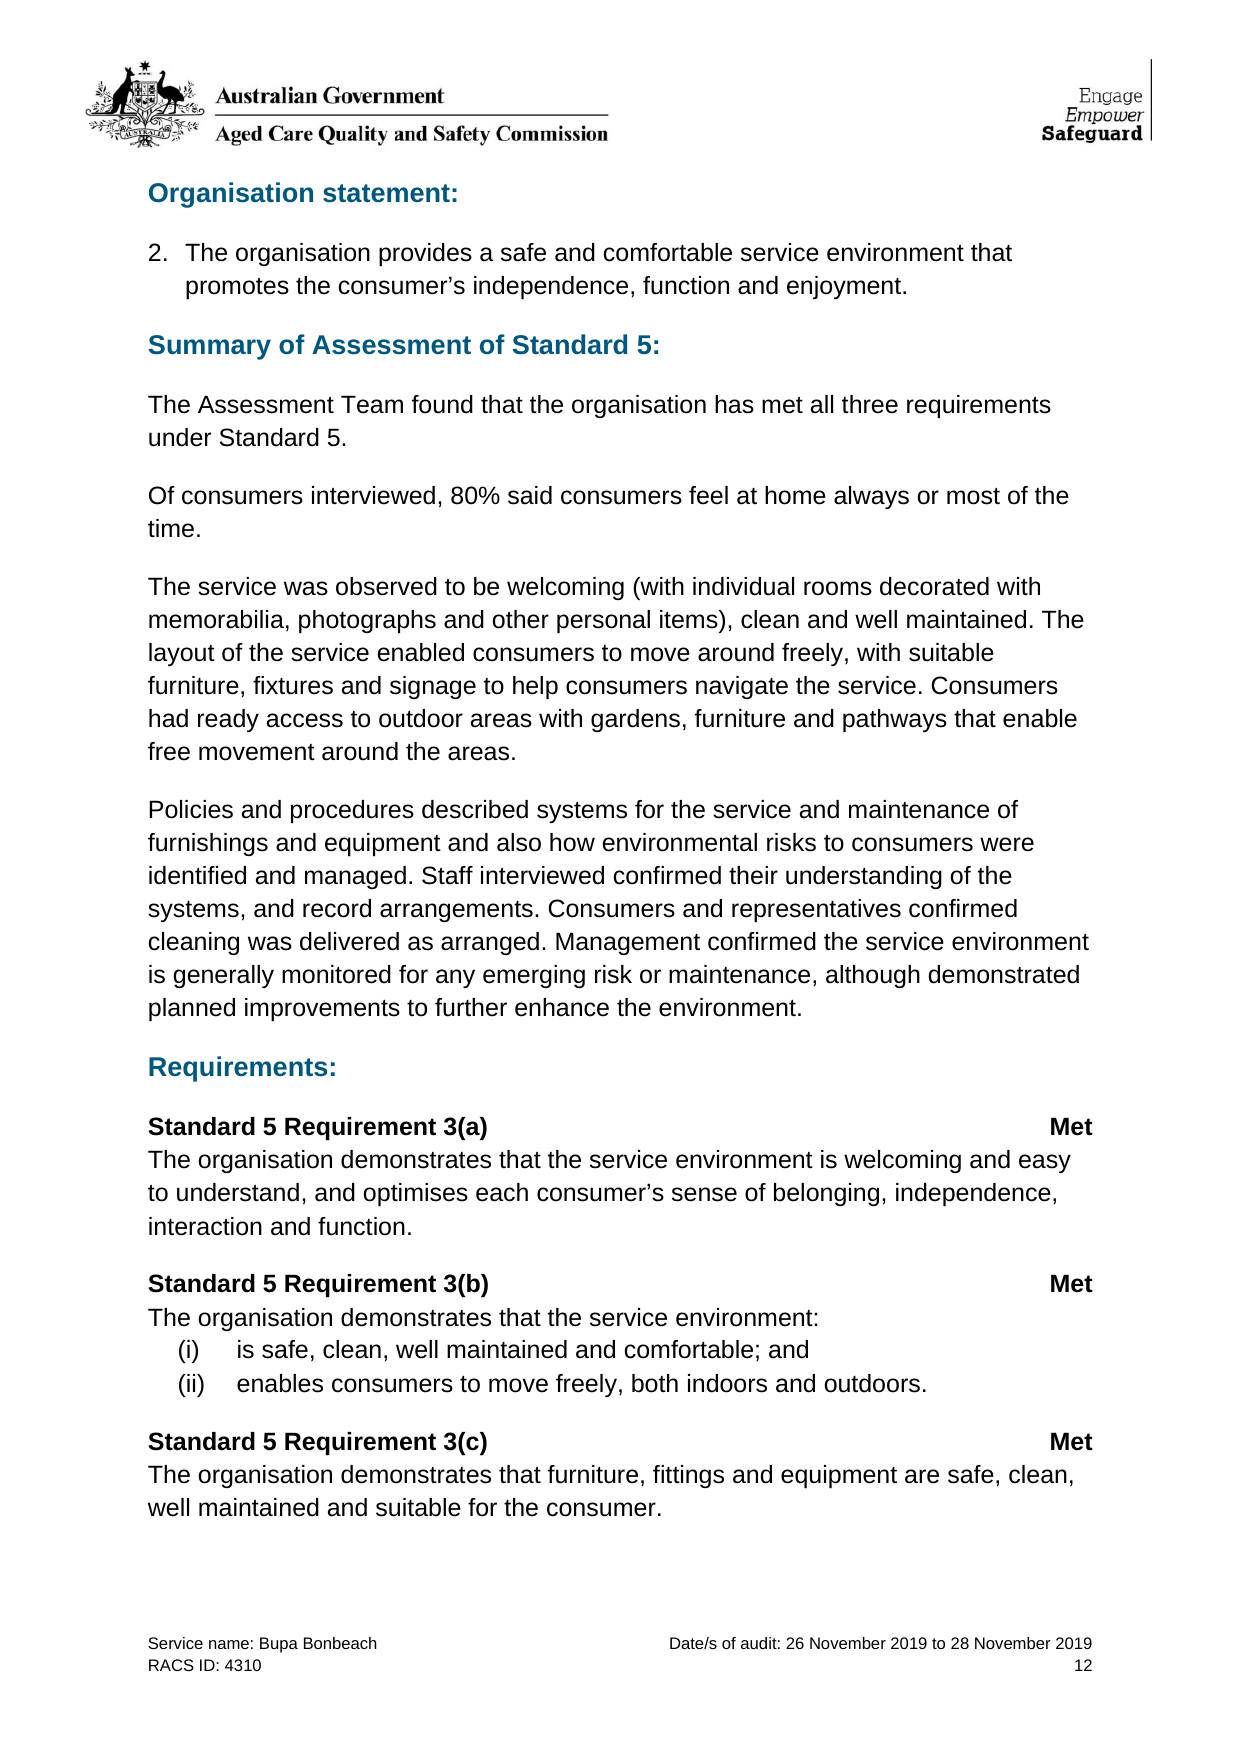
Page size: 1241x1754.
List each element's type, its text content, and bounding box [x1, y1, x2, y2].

subtitle Summary of Assessment of Standard 5: [148, 329, 1092, 360]
text The service was observed to be welcoming (with individual rooms decorated with memorabilia, photographs and other personal items), clean and well maintained. The layout of the service enabled consumers to move around freely, with suitable furniture, fixtures and signage to help consumers navigate the service. Consumers had ready access to outdoor areas with gardens, furniture and pathways that enable free movement around the areas. [148, 572, 1092, 766]
text The Assessment Team found that the organisation has met all three requirements under Standard 5. [148, 390, 1092, 452]
subtitle Standard 5 Requirement 3(b) Met [148, 1269, 1092, 1298]
subtitle Requirements: [148, 1051, 1092, 1083]
subtitle Standard 5 Requirement 3(a) Met [148, 1112, 1092, 1141]
text The organisation demonstrates that the service environment: [148, 1302, 1092, 1331]
text The organisation demonstrates that furniture, fittings and equipment are safe, clean, well maintained and suitable for the consumer. [148, 1459, 1092, 1521]
text Policies and procedures described systems for the service and maintenance of furnishings and equipment and also how environmental risks to consumers were identified and managed. Staff interviewed confirmed their understanding of the systems, and record arrangements. Consumers and representatives confirmed cleaning was delivered as arranged. Management confirmed the service environment is generally monitored for any emerging risk or maintenance, although demonstrated planned improvements to further enhance the environment. [148, 795, 1092, 1022]
subtitle Standard 5 Requirement 3(c) Met [148, 1427, 1092, 1455]
text 2. The organisation provides a safe and comfortable service environment that promotes the consumer’s independence, function and enjoyment. [148, 238, 1092, 300]
text (ii) enables consumers to move freely, both indoors and outdoors. [177, 1368, 1092, 1397]
subtitle Organisation statement: [148, 177, 1092, 208]
list Of consumers interviewed, 80% said consumers feel at home always or most of the time. [148, 481, 1092, 543]
picture [0, 0, 1240, 169]
text (i) is safe, clean, well maintained and comfortable; and [177, 1336, 1092, 1364]
text The organisation demonstrates that the service environment is welcoming and easy to understand, and optimises each consumer’s sense of belonging, independence, interaction and function. [148, 1145, 1092, 1240]
